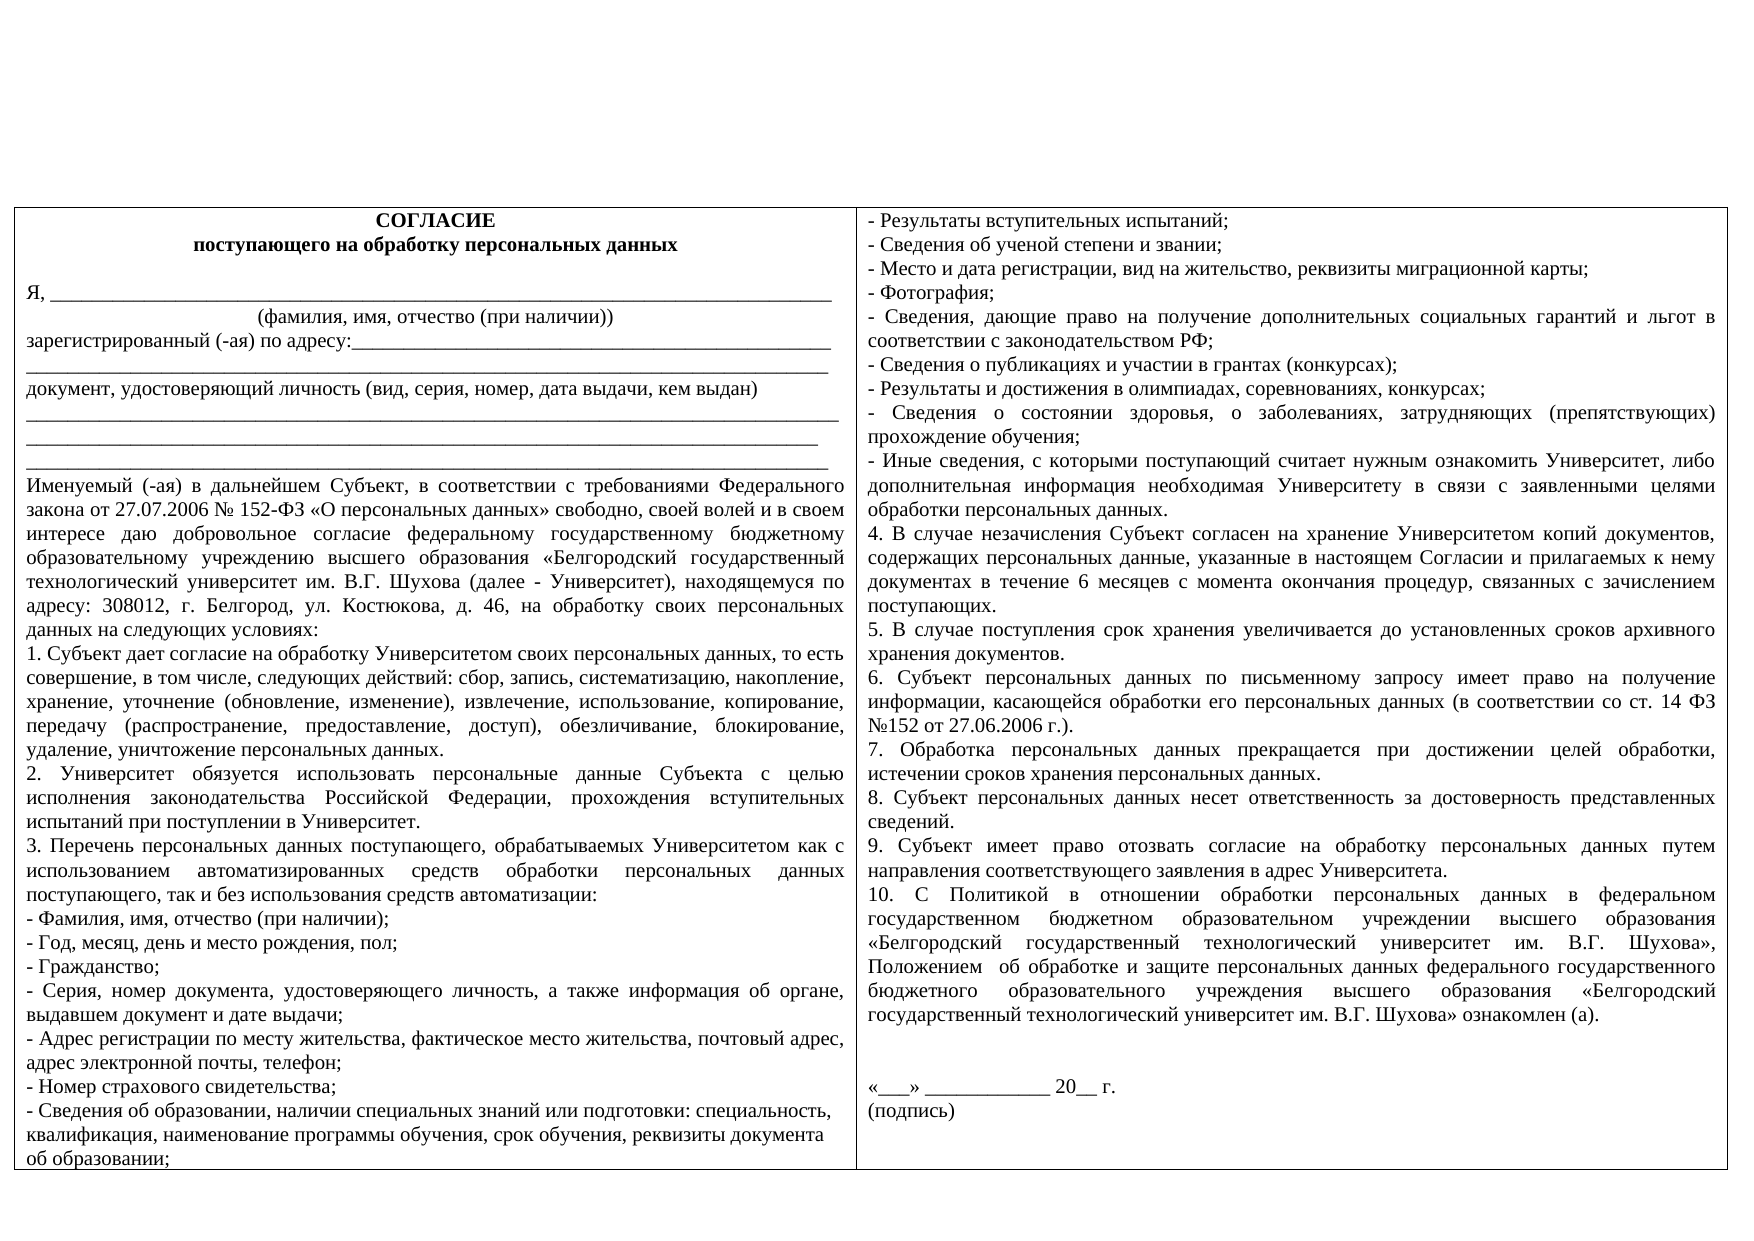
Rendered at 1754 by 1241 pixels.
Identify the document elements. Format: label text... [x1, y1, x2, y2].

table_header - Результаты вступительных испытаний; - Сведения об ученой степени и звании; - Место и дата регистрации, вид на жительство, реквизиты миграционной карты; - Фотография; - Сведения, дающие право на получение дополнительных социальных гарантий и льгот в соответствии с законодательством РФ; - Сведения о публикациях и участии в грантах (конкурсах); - Результаты и достижения в олимпиадах, соревнованиях, конкурсах; - Сведения о состоянии здоровья, о заболеваниях, затрудняющих (препятствующих) прохождение обучения; - Иные сведения, с которыми поступающий считает нужным ознакомить Университет, либо дополнительная информация необходимая Университету в связи с заявленными целями обработки персональных данных. 4. В случае незачисления Субъект согласен на хранение Университетом копий документов, содержащих персональных данные, указанные в настоящем Согласии и прилагаемых к нему документах в течение 6 месяцев с момента окончания процедур, связанных с зачислением поступающих. 5. В случае поступления срок хранения увеличивается до установленных сроков архивного хранения документов. 6. Субъект персональных данных по письменному запросу имеет право на получение информации, касающейся обработки его персональных данных (в соответствии со ст. 14 ФЗ №152 от 27.06.2006 г.). 7. Обработка персональных данных прекращается при достижении целей обработки, истечении сроков хранения персональных данных. 8. Субъект персональных данных несет ответственность за достоверность представленных сведений. 9. Субъект имеет право отозвать согласие на обработку персональных данных путем направления соответствующего заявления в адрес Университета. 10. С Политикой в отношении обработки персональных данных в федеральном государственном бюджетном образовательном учреждении высшего образования «Белгородский государственный технологический университет им. В.Г. Шухова», Положением об обработке и защите персональных данных федерального государственного бюджетного образовательного учреждения высшего образования «Белгородский государственный технологический университет им. В.Г. Шухова» ознакомлен (а). «___» ____________ 20__ г. (подпись) [857, 208, 1727, 1169]
table_header СОГЛАСИЕ поступающего на обработку персональных данных Я, ___________________________________________________________________________ (фамилия, имя, отчество (при наличии)) зарегистрированный (-ая) по адресу:______________________________________________ _____________________________________________________________________________ документ, удостоверяющий личность (вид, серия, номер, дата выдачи, кем выдан) __________________________________________________________________________________________________________________________________________________________ _____________________________________________________________________________ Именуемый (-ая) в дальнейшем Субъект, в соответствии с требованиями Федерального закона от 27.07.2006 № 152-ФЗ «О персональных данных» свободно, своей волей и в своем интересе даю добровольное согласие федеральному государственному бюджетному образовательному учреждению высшего образования «Белгородский государственный технологический университет им. В.Г. Шухова (далее - Университет), находящемуся по адресу: 308012, г. Белгород, ул. Костюкова, д. 46, на обработку своих персональных данных на следующих условиях: 1. Субъект дает согласие на обработку Университетом своих персональных данных, то есть совершение, в том числе, следующих действий: сбор, запись, систематизацию, накопление, хранение, уточнение (обновление, изменение), извлечение, использование, копирование, передачу (распространение, предоставление, доступ), обезличивание, блокирование, удаление, уничтожение персональных данных. 2. Университет обязуется использовать персональные данные Субъекта с целью исполнения законодательства Российской Федерации, прохождения вступительных испытаний при поступлении в Университет. 3. Перечень персональных данных поступающего, обрабатываемых Университетом как с использованием автоматизированных средств обработки персональных данных поступающего, так и без использования средств автоматизации: - Фамилия, имя, отчество (при наличии); - Год, месяц, день и место рождения, пол; - Гражданство; - Серия, номер документа, удостоверяющего личность, а также информация об органе, выдавшем документ и дате выдачи; - Адрес регистрации по месту жительства, фактическое место жительства, почтовый адрес, адрес электронной почты, телефон; - Номер страхового свидетельства; - Сведения об образовании, наличии специальных знаний или подготовки: специальность, квалификация, наименование программы обучения, срок обучения, реквизиты документа об образовании; [15, 208, 856, 1169]
